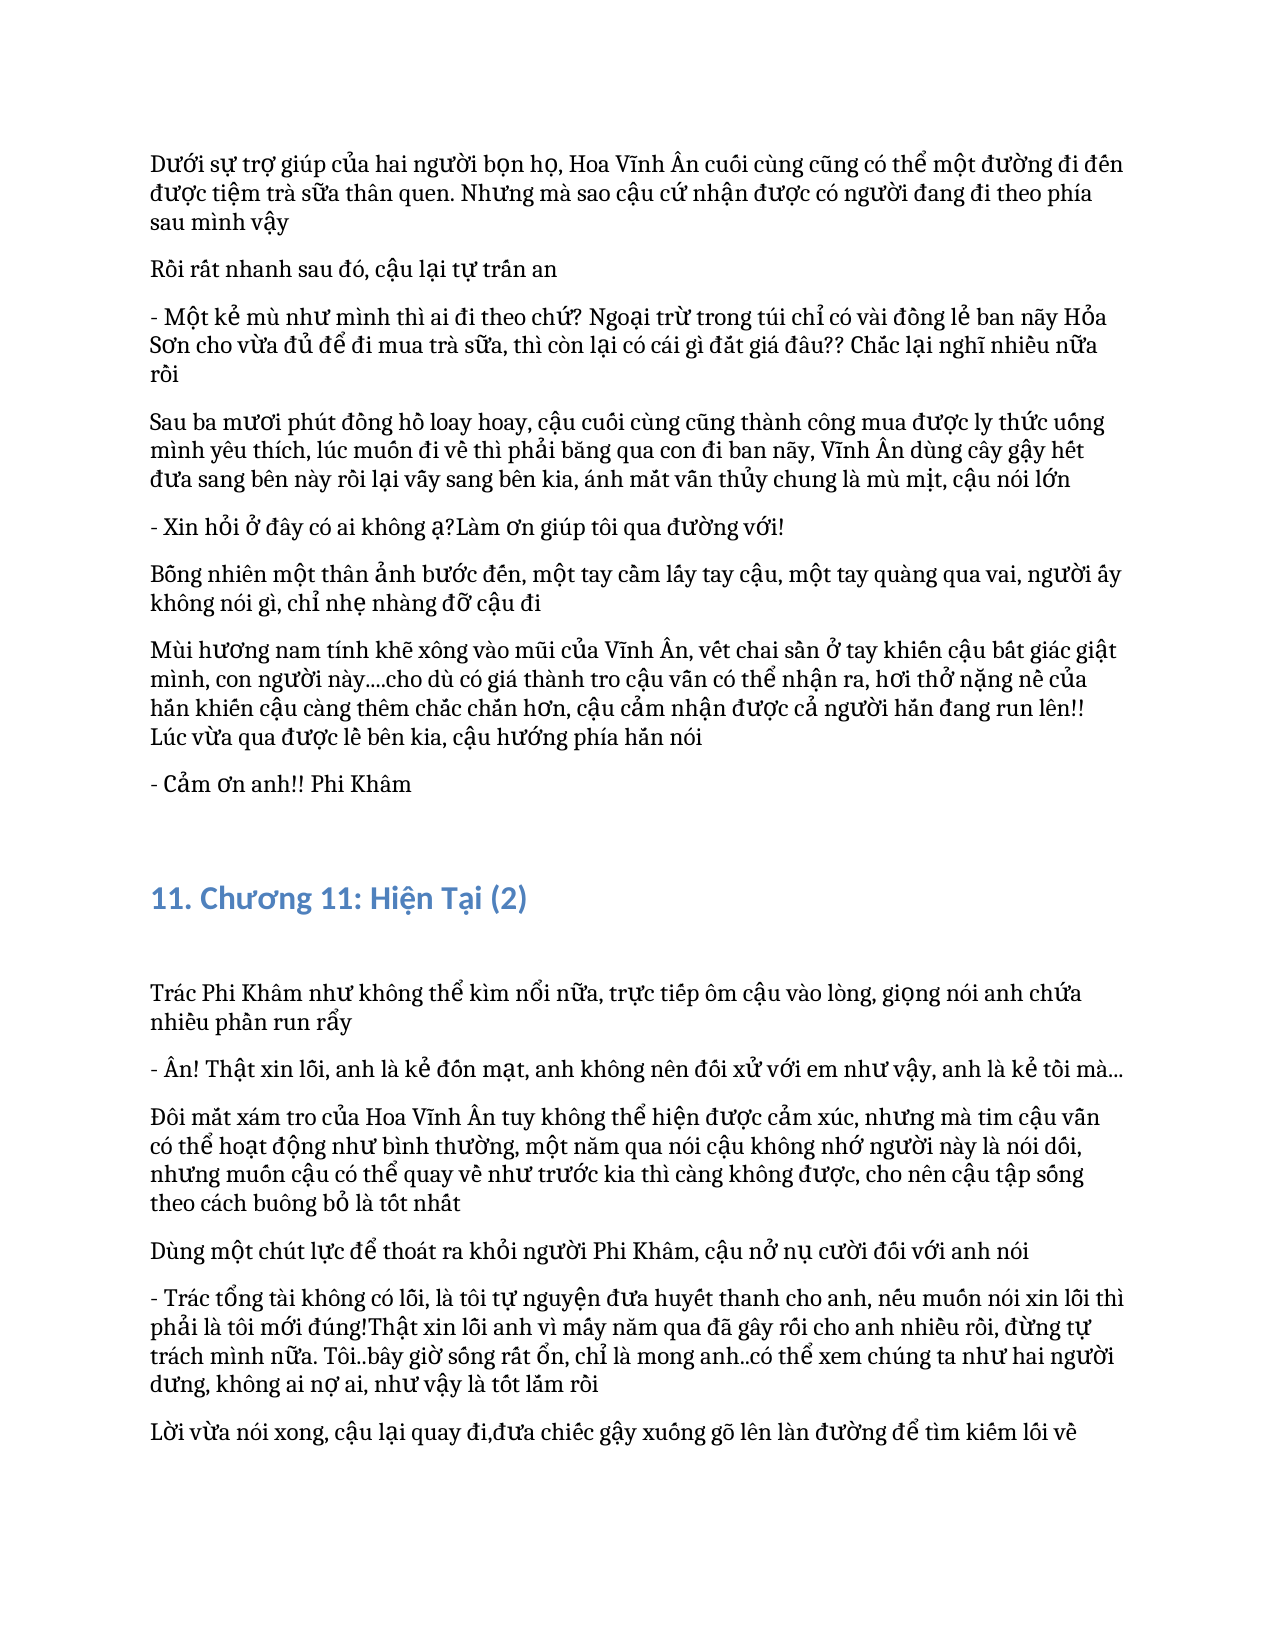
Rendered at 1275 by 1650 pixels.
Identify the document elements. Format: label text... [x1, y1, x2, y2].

text Bỗng nhiên một thân ảnh bước đến, một tay cầm lấy tay cậu, một tay quàng qua vai, người ấy không nói gì, chỉ nhẹ nhàng đỡ cậu đi [150, 560, 1125, 617]
text Dùng một chút lực để thoát ra khỏi người Phi Khâm, cậu nở nụ cười đối với anh nói [150, 1237, 1125, 1265]
text - Xin hỏi ở đây có ai không ạ?Làm ơn giúp tôi qua đường với! [150, 512, 1125, 541]
text - Cảm ơn anh!! Phi Khâm [150, 770, 1125, 856]
text Lời vừa nói xong, cậu lại quay đi,đưa chiếc gậy xuống gõ lên làn đường để tìm kiếm lối về [150, 1418, 1125, 1447]
text - Một kẻ mù như mình thì ai đi theo chứ? Ngoại trừ trong túi chỉ có vài đồng lẻ ban nãy Hỏa Sơn cho vừa đủ để đi mua trà sữa, thì còn lại có cái gì đắt giá đâu?? Chắc lại nghĩ nhiều nữa rồi [150, 302, 1125, 389]
text Rồi rất nhanh sau đó, cậu lại tự trấn an [150, 255, 1125, 284]
text Mùi hương nam tính khẽ xông vào mũi của Vĩnh Ân, vết chai sần ở tay khiến cậu bất giác giật mình, con người này....cho dù có giá thành tro cậu vẫn có thể nhận ra, hơi thở nặng nề của hắn khiến cậu càng thêm chắc chắn hơn, cậu cảm nhận được cả người hắn đang run lên!! Lúc vừa qua được lề bên kia, cậu hướng phía hắn nói [150, 636, 1125, 751]
text Dưới sự trợ giúp của hai người bọn họ, Hoa Vĩnh Ân cuối cùng cũng có thể một đường đi đến được tiệm trà sữa thân quen. Nhưng mà sao cậu cứ nhận được có người đang đi theo phía sau mình vậy [150, 150, 1125, 236]
text Trác Phi Khâm như không thể kìm nổi nữa, trực tiếp ôm cậu vào lòng, giọng nói anh chứa nhiều phần run rẩy [150, 922, 1125, 1037]
text Đôi mắt xám tro của Hoa Vĩnh Ân tuy không thể hiện được cảm xúc, nhưng mà tim cậu vẫn có thể hoạt động như bình thường, một năm qua nói cậu không nhớ người này là nói dối, nhưng muốn cậu có thể quay về như trước kia thì càng không được, cho nên cậu tập sống theo cách buông bỏ là tốt nhất [150, 1103, 1125, 1218]
subtitle 11. Chương 11: Hiện Tại (2) [150, 877, 1125, 918]
text - Trác tổng tài không có lỗi, là tôi tự nguyện đưa huyết thanh cho anh, nếu muốn nói xin lỗi thì phải là tôi mới đúng!Thật xin lỗi anh vì mấy năm qua đã gây rối cho anh nhiều rồi, đừng tự trách mình nữa. Tôi..bây giờ sống rất ổn, chỉ là mong anh..có thể xem chúng ta như hai người dưng, không ai nợ ai, như vậy là tốt lắm rồi [150, 1284, 1125, 1399]
text Sau ba mươi phút đồng hồ loay hoay, cậu cuối cùng cũng thành công mua được ly thức uống mình yêu thích, lúc muốn đi về thì phải băng qua con đi ban nãy, Vĩnh Ân dùng cây gậy hết đưa sang bên này rồi lại vẫy sang bên kia, ánh mắt vẫn thủy chung là mù mịt, cậu nói lớn [150, 407, 1125, 494]
text - Ân! Thật xin lỗi, anh là kẻ đốn mạt, anh không nên đối xử với em như vậy, anh là kẻ tồi mà... [150, 1055, 1125, 1084]
